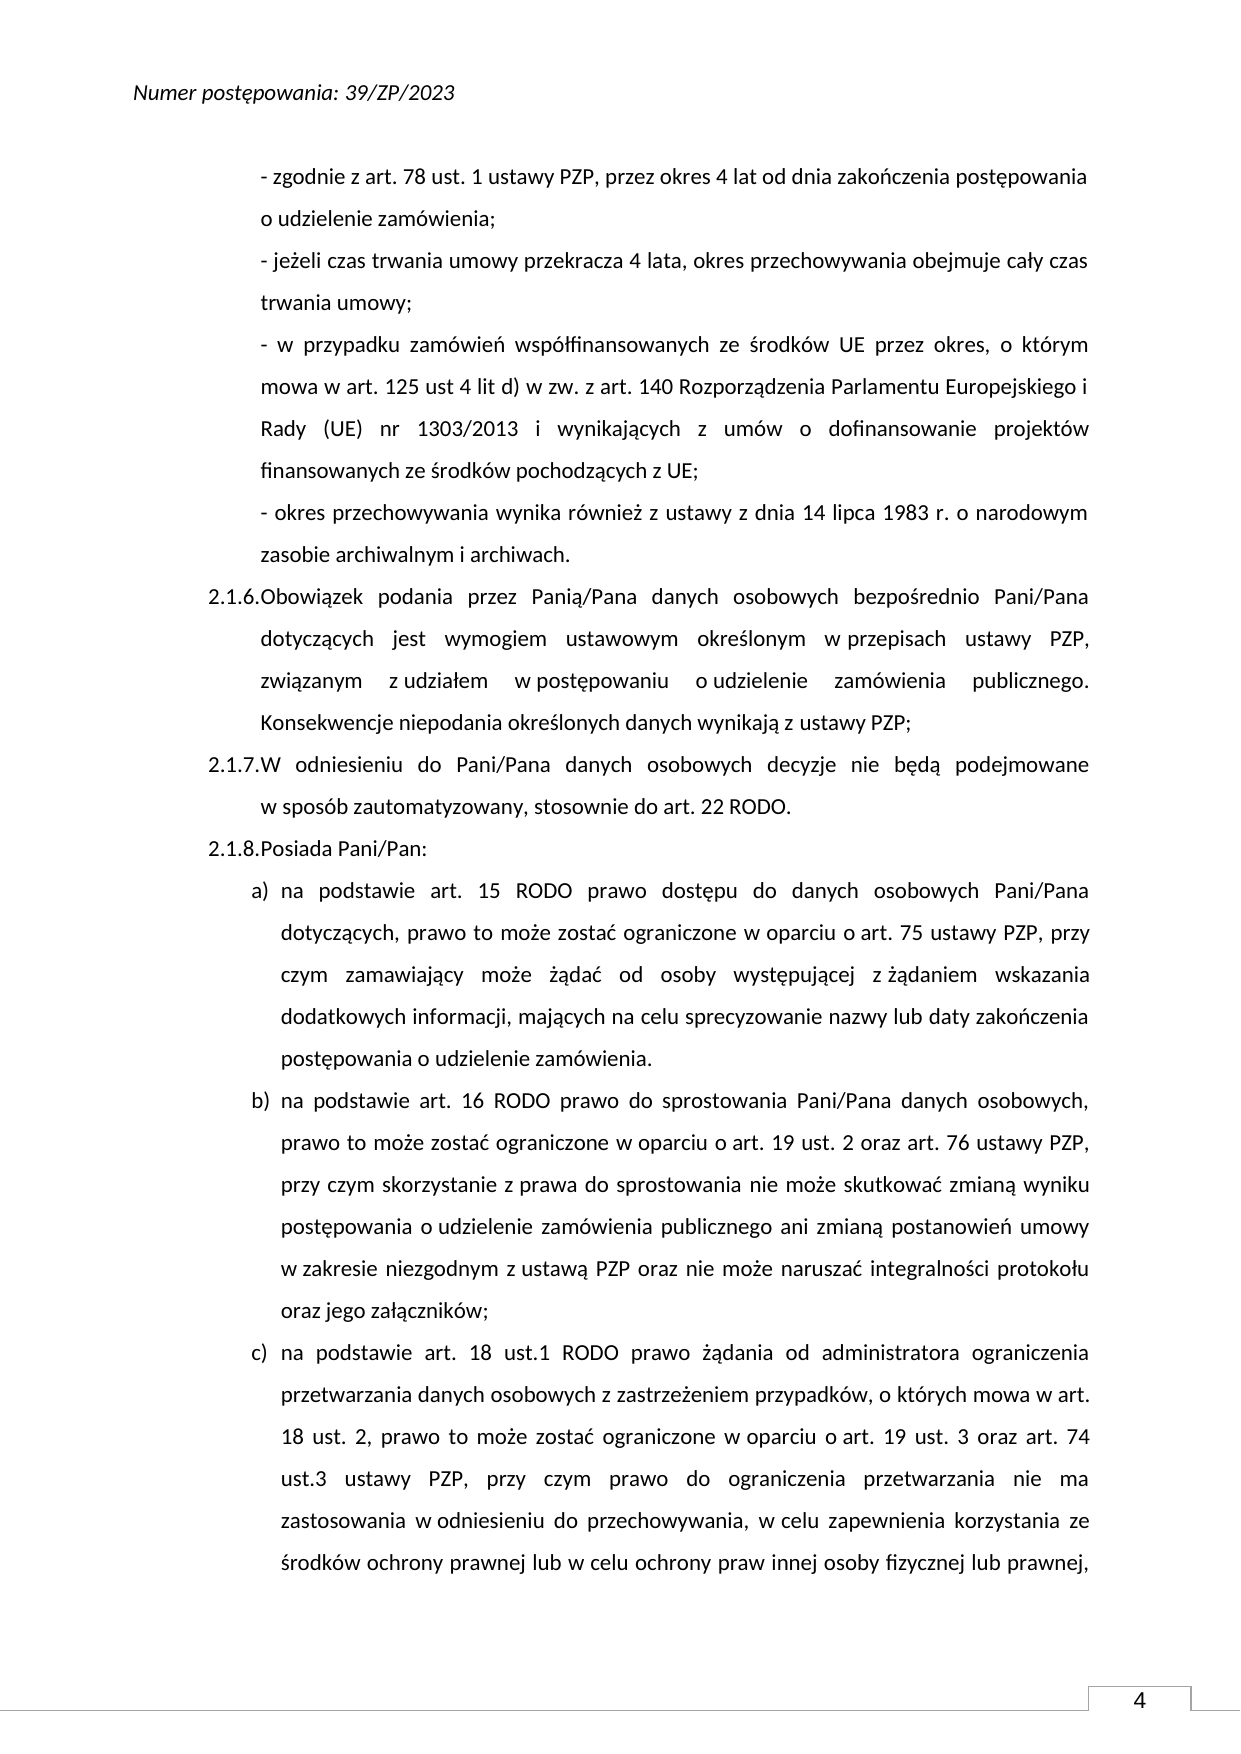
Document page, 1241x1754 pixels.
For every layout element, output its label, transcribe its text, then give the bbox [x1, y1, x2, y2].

list Obowiązek podania przez Panią/Pana danych osobowych bezpośrednio Pani/Pana dotyczących jest wymogiem ustawowym określonym w przepisach ustawy PZP, związanym z udziałem w postępowaniu o udzielenie zamówienia publicznego. Konsekwencje niepodania określonych danych wynikają z ustawy PZP; [208, 582, 1090, 736]
text - jeżeli czas trwania umowy przekracza 4 lata, okres przechowywania obejmuje cały czas trwania umowy; [260, 246, 1090, 316]
text - zgodnie z art. 78 ust. 1 ustawy PZP, przez okres 4 lat od dnia zakończenia postępowania o udzielenie zamówienia; [260, 162, 1090, 232]
list Posiada Pani/Pan: [208, 834, 1090, 862]
text - okres przechowywania wynika również z ustawy z dnia 14 lipca 1983 r. o narodowym zasobie archiwalnym i archiwach. [260, 498, 1090, 568]
list na podstawie art. 16 RODO prawo do sprostowania Pani/Pana danych osobowych, prawo to może zostać ograniczone w oparciu o art. 19 ust. 2 oraz art. 76 ustawy PZP, przy czym skorzystanie z prawa do sprostowania nie może skutkować zmianą wyniku postępowania o udzielenie zamówienia publicznego ani zmianą postanowień umowy w zakresie niezgodnym z ustawą PZP oraz nie może naruszać integralności protokołu oraz jego załączników; [251, 1086, 1090, 1324]
list na podstawie art. 15 RODO prawo dostępu do danych osobowych Pani/Pana dotyczących, prawo to może zostać ograniczone w oparciu o art. 75 ustawy PZP, przy czym zamawiający może żądać od osoby występującej z żądaniem wskazania dodatkowych informacji, mających na celu sprecyzowanie nazwy lub daty zakończenia postępowania o udzielenie zamówienia. [251, 876, 1090, 1072]
list W odniesieniu do Pani/Pana danych osobowych decyzje nie będą podejmowane w sposób zautomatyzowany, stosownie do art. 22 RODO. [208, 750, 1090, 820]
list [251, 1338, 1090, 1576]
text - w przypadku zamówień współfinansowanych ze środków UE przez okres, o którym mowa w art. 125 ust 4 lit d) w zw. z art. 140 Rozporządzenia Parlamentu Europejskiego i Rady (UE) nr 1303/2013 i wynikających z umów o dofinansowanie projektów finansowanych ze środków pochodzących z UE; [260, 330, 1090, 484]
